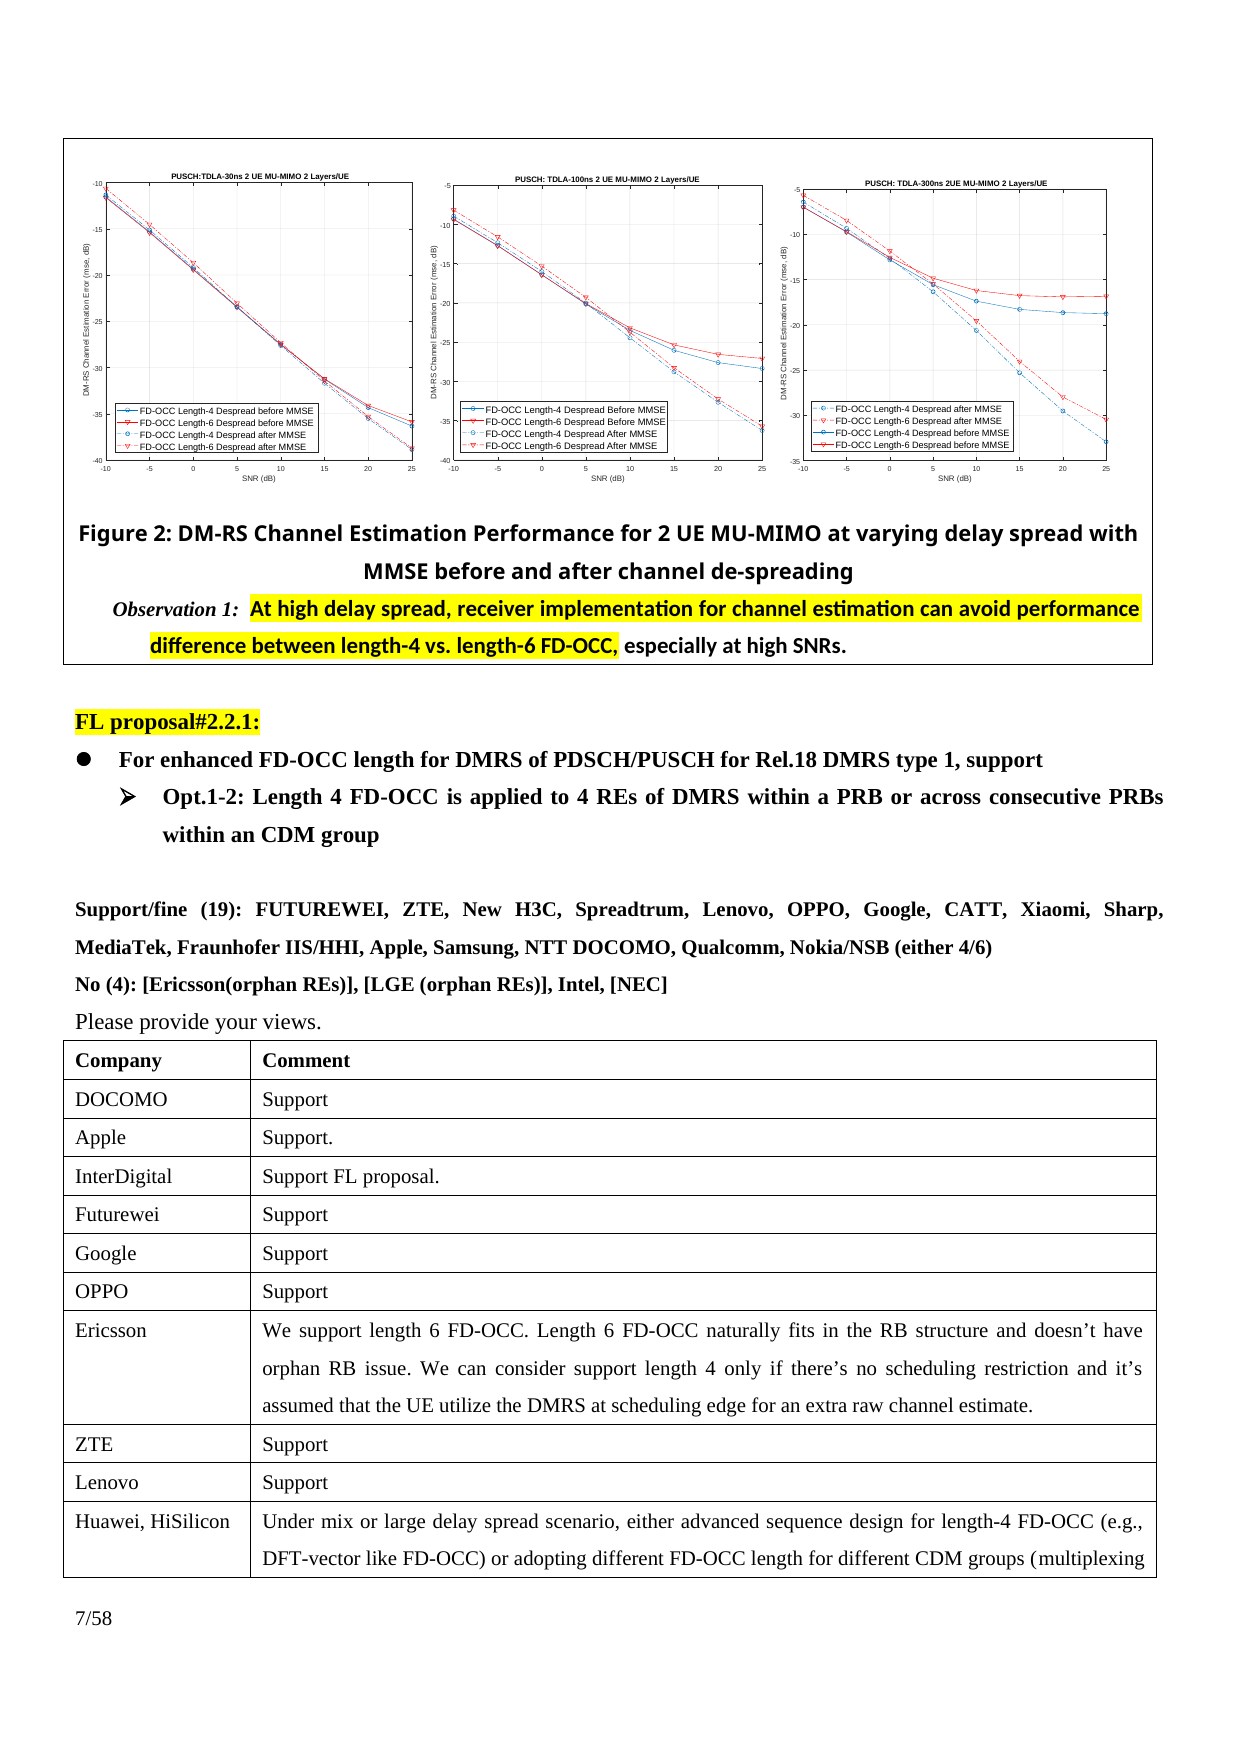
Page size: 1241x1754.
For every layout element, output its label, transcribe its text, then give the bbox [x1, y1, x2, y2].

table_cell Support. [251, 1119, 1156, 1156]
table_cell OPPO [64, 1273, 250, 1310]
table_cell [251, 1502, 1156, 1577]
table_cell Futurewei [64, 1196, 250, 1233]
table_cell Google [64, 1234, 250, 1272]
table_header Comment [251, 1041, 1156, 1079]
text No (4): [Ericsson(orphan REs)], [LGE (orphan REs)], Intel, [NEC] [75, 965, 1165, 1003]
table_cell DOCOMO [64, 1080, 250, 1117]
text FL proposal#2.2.1: [75, 703, 1165, 740]
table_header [64, 139, 1152, 664]
table_cell Support [251, 1425, 1156, 1462]
table_cell Support [251, 1196, 1156, 1233]
table_cell Huawei, HiSilicon [64, 1502, 250, 1577]
list Opt.1-2: Length 4 FD-OCC is applied to 4 REs of DMRS within a PRB or across consecutive PRBs within an CDM group [119, 778, 1165, 853]
table_cell We support length 6 FD-OCC. Length 6 FD-OCC naturally fits in the RB structure and doesn’t have orphan RB issue. We can consider support length 4 only if there’s no scheduling restriction and it’s assumed that the UE utilize the DMRS at scheduling edge for an extra raw channel estimate. [251, 1311, 1156, 1424]
table_cell Support FL proposal. [251, 1157, 1156, 1194]
table_cell ZTE [64, 1425, 250, 1462]
table_header Company [64, 1041, 250, 1079]
list For enhanced FD-OCC length for DMRS of PDSCH/PUSCH for Rel.18 DMRS type 1, support [75, 740, 1165, 778]
table_cell Support [251, 1273, 1156, 1310]
table_cell Support [251, 1234, 1156, 1272]
text Please provide your views. [75, 1003, 1165, 1040]
table_cell Lenovo [64, 1463, 250, 1501]
table_cell Support [251, 1463, 1156, 1501]
table_cell Ericsson [64, 1311, 250, 1424]
table_cell InterDigital [64, 1157, 250, 1194]
text Support/fine (19): FUTUREWEI, ZTE, New H3C, Spreadtrum, Lenovo, OPPO, Google, CATT, Xiaomi, Sharp, MediaTek, Fraunhofer IIS/HHI, Apple, Samsung, NTT DOCOMO, Qualcomm, Nokia/NSB (either 4/6) [75, 890, 1165, 965]
table_cell Apple [64, 1119, 250, 1156]
table_cell Support [251, 1080, 1156, 1117]
